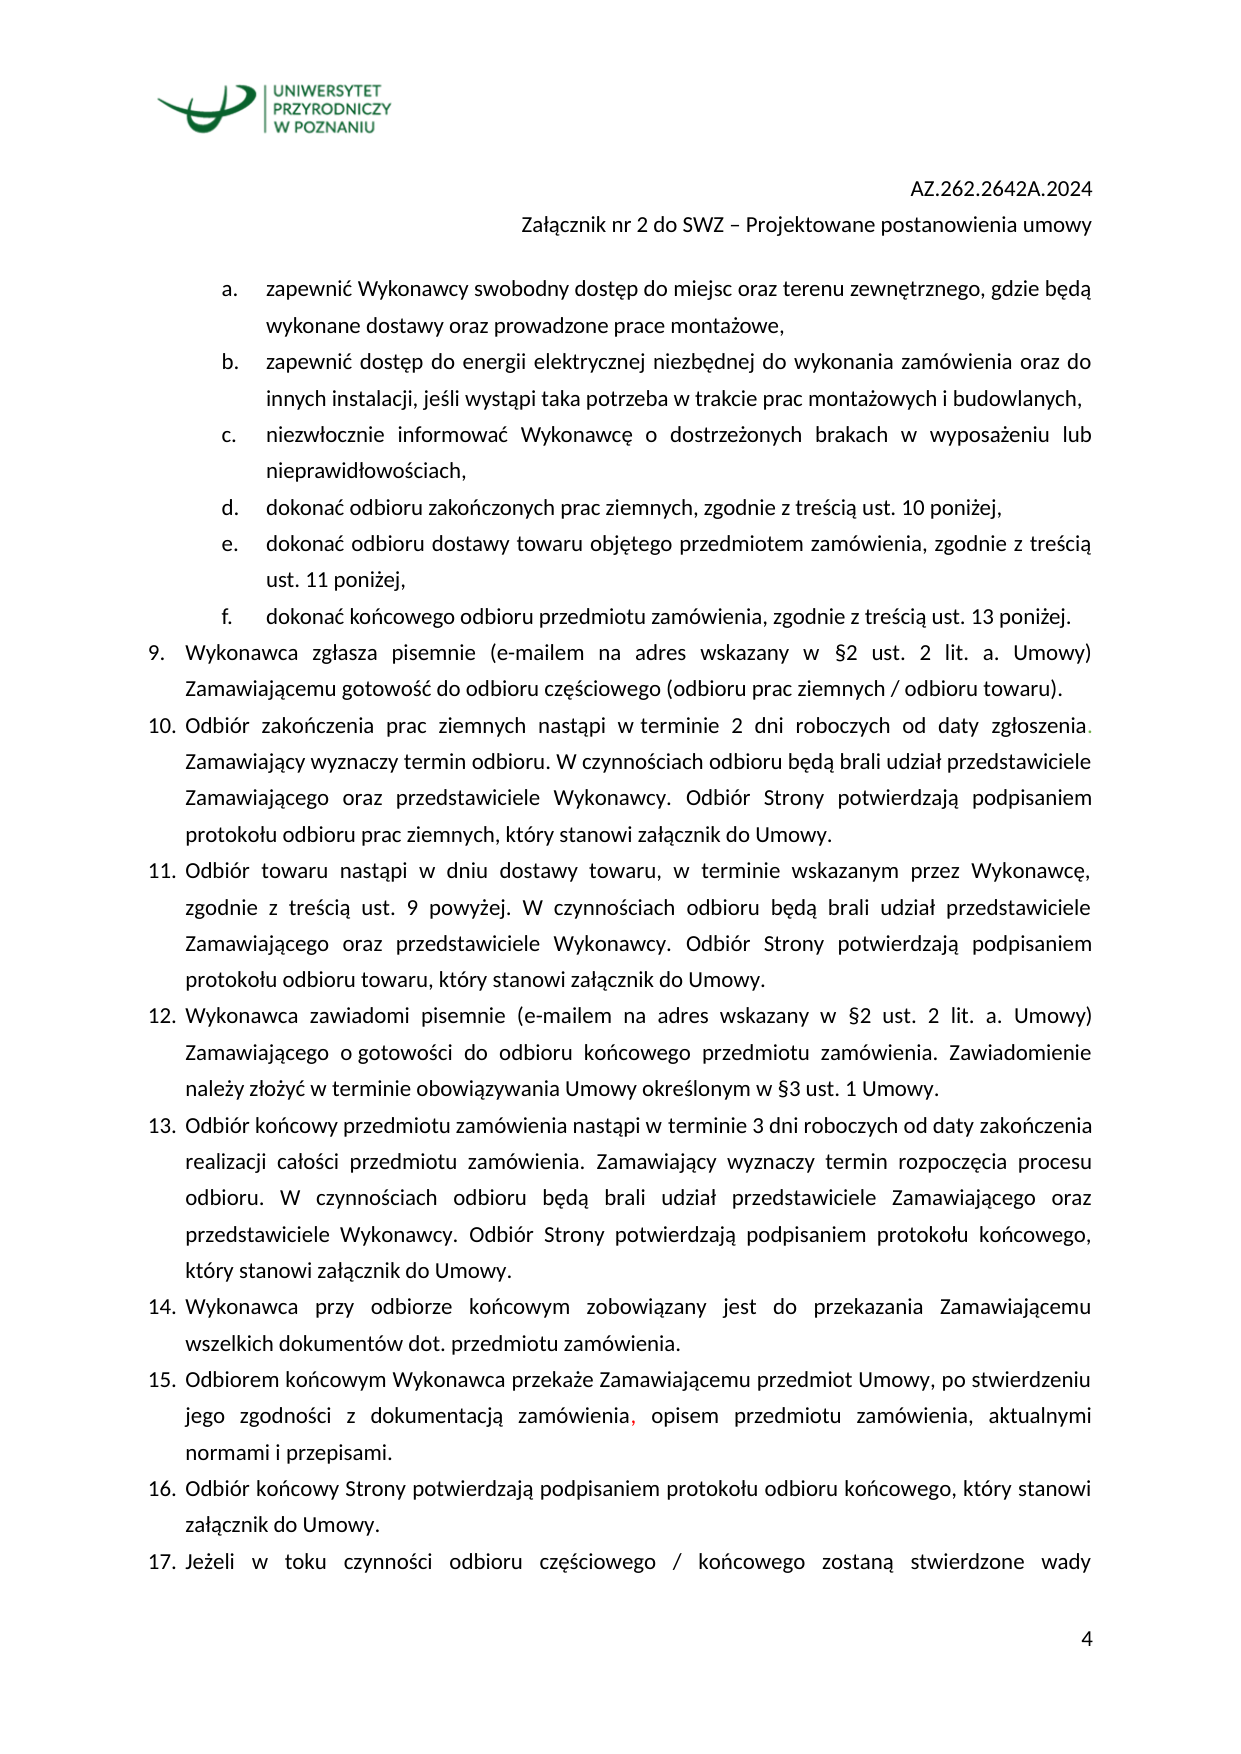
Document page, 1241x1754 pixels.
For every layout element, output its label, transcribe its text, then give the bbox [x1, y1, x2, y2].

list Odbiór towaru nastąpi w dniu dostawy towaru, w terminie wskazanym przez Wykonawcę, zgodnie z treścią ust. 9 powyżej. W czynnościach odbioru będą brali udział przedstawiciele Zamawiającego oraz przedstawiciele Wykonawcy. Odbiór Strony potwierdzają podpisaniem protokołu odbioru towaru, który stanowi załącznik do Umowy. [148, 856, 1093, 993]
list dokonać odbioru dostawy towaru objętego przedmiotem zamówienia, zgodnie z treścią ust. 11 poniżej, [221, 529, 1093, 593]
list Odbiór końcowy Strony potwierdzają podpisaniem protokołu odbioru końcowego, który stanowi załącznik do Umowy. [148, 1474, 1093, 1539]
list Wykonawca zawiadomi pisemnie (e-mailem na adres wskazany w §2 ust. 2 lit. a. Umowy) Zamawiającego o gotowości do odbioru końcowego przedmiotu zamówienia. Zawiadomienie należy złożyć w terminie obowiązywania Umowy określonym w §3 ust. 1 Umowy. [148, 1002, 1093, 1102]
picture [147, 73, 403, 146]
list dokonać odbioru zakończonych prac ziemnych, zgodnie z treścią ust. 10 poniżej, [221, 493, 1093, 521]
list niezwłocznie informować Wykonawcę o dostrzeżonych brakach w wyposażeniu lub nieprawidłowościach, [221, 420, 1093, 484]
list zapewnić Wykonawcy swobodny dostęp do miejsc oraz terenu zewnętrznego, gdzie będą wykonane dostawy oraz prowadzone prace montażowe, [221, 274, 1093, 339]
list Wykonawca przy odbiorze końcowym zobowiązany jest do przekazania Zamawiającemu wszelkich dokumentów dot. przedmiotu zamówienia. [148, 1292, 1093, 1357]
list zapewnić dostęp do energii elektrycznej niezbędnej do wykonania zamówienia oraz do innych instalacji, jeśli wystąpi taka potrzeba w trakcie prac montażowych i budowlanych, [221, 347, 1093, 412]
list Wykonawca zgłasza pisemnie (e-mailem na adres wskazany w §2 ust. 2 lit. a. Umowy) Zamawiającemu gotowość do odbioru częściowego (odbioru prac ziemnych / odbioru towaru). [148, 638, 1093, 702]
list Odbiorem końcowym Wykonawca przekaże Zamawiającemu przedmiot Umowy, po stwierdzeniu jego zgodności z dokumentacją zamówienia, opisem przedmiotu zamówienia, aktualnymi normami i przepisami. [148, 1365, 1093, 1466]
list dokonać końcowego odbioru przedmiotu zamówienia, zgodnie z treścią ust. 13 poniżej. [221, 602, 1093, 630]
list Odbiór zakończenia prac ziemnych nastąpi w terminie 2 dni roboczych od daty zgłoszenia. Zamawiający wyznaczy termin odbioru. W czynnościach odbioru będą brali udział przedstawiciele Zamawiającego oraz przedstawiciele Wykonawcy. Odbiór Strony potwierdzają podpisaniem protokołu odbioru prac ziemnych, który stanowi załącznik do Umowy. [148, 711, 1093, 848]
list Odbiór końcowy przedmiotu zamówienia nastąpi w terminie 3 dni roboczych od daty zakończenia realizacji całości przedmiotu zamówienia. Zamawiający wyznaczy termin rozpoczęcia procesu odbioru. W czynnościach odbioru będą brali udział przedstawiciele Zamawiającego oraz przedstawiciele Wykonawcy. Odbiór Strony potwierdzają podpisaniem protokołu końcowego, który stanowi załącznik do Umowy. [148, 1111, 1093, 1284]
